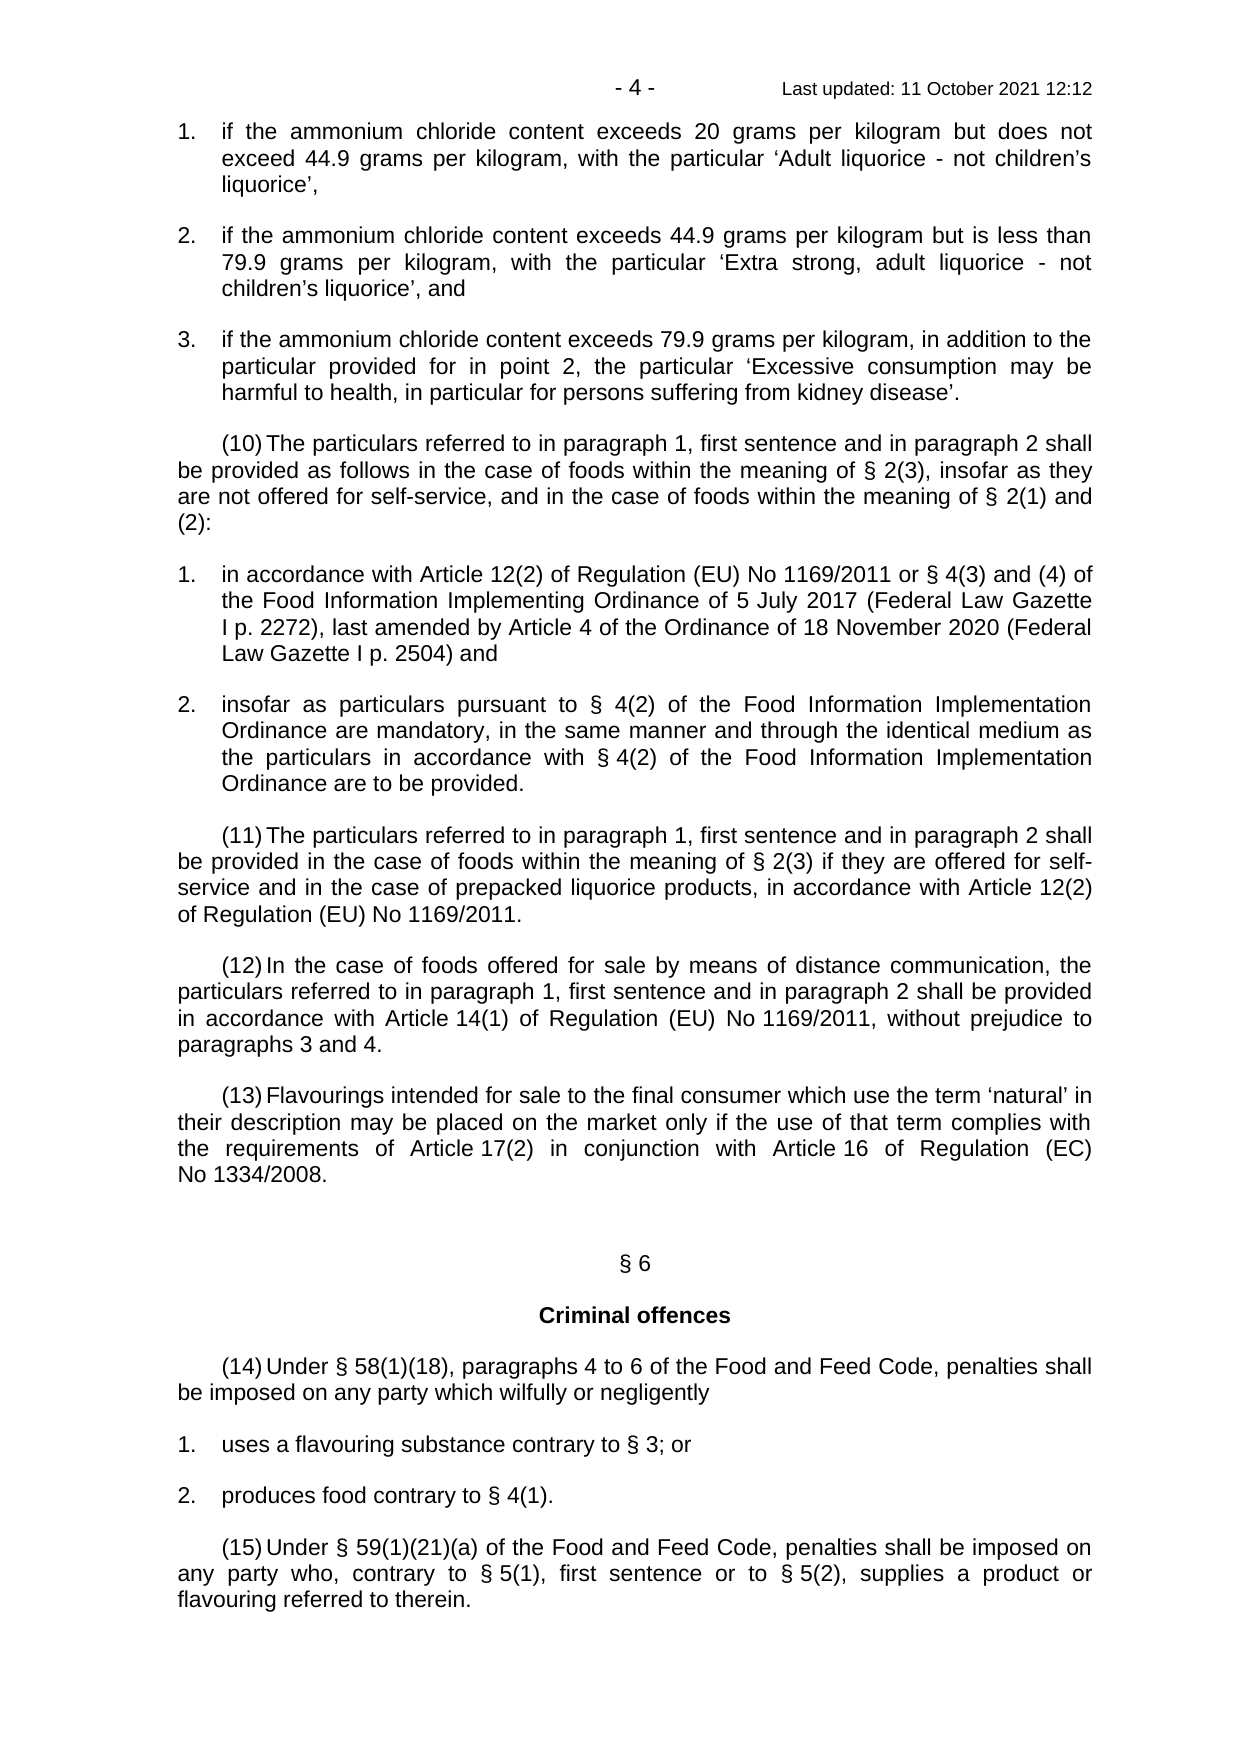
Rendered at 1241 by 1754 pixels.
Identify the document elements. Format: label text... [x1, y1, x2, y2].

text uses a flavouring substance contrary to § 3; or [177, 1431, 1093, 1457]
text Flavourings intended for sale to the final consumer which use the term ‘natural’ in their description may be placed on the market only if the use of that term complies with the requirements of Article 17(2) in conjunction with Article 16 of Regulation (EC) No 1334/2008. [177, 1082, 1093, 1188]
text produces food contrary to § 4(1). [177, 1482, 1093, 1508]
text if the ammonium chloride content exceeds 44.9 grams per kilogram but is less than 79.9 grams per kilogram, with the particular ‘Extra strong, adult liquorice - not children’s liquorice’, and [177, 222, 1093, 301]
text The particulars referred to in paragraph 1, first sentence and in paragraph 2 shall be provided as follows in the case of foods within the meaning of § 2(3), insofar as they are not offered for self-service, and in the case of foods within the meaning of § 2(1) and (2): [177, 430, 1093, 536]
text Under § 58(1)(18), paragraphs 4 to 6 of the Food and Feed Code, penalties shall be imposed on any party which wilfully or negligently [177, 1353, 1093, 1406]
text In the case of foods offered for sale by means of distance communication, the particulars referred to in paragraph 1, first sentence and in paragraph 2 shall be provided in accordance with Article 14(1) of Regulation (EU) No 1169/2011, without prejudice to paragraphs 3 and 4. [177, 952, 1093, 1057]
text Under § 59(1)(21)(a) of the Food and Feed Code, penalties shall be imposed on any party who, contrary to § 5(1), first sentence or to § 5(2), supplies a product or flavouring referred to therein. [177, 1533, 1093, 1612]
list § 6 [177, 1250, 1093, 1277]
text Criminal offences [177, 1302, 1093, 1328]
text if the ammonium chloride content exceeds 20 grams per kilogram but does not exceed 44.9 grams per kilogram, with the particular ‘Adult liquorice - not children’s liquorice’, [177, 118, 1093, 197]
text in accordance with Article 12(2) of Regulation (EU) No 1169/2011 or § 4(3) and (4) of the Food Information Implementing Ordinance of 5 July 2017 (Federal Law Gazette I p. 2272), last amended by Article 4 of the Ordinance of 18 November 2020 (Federal Law Gazette I p. 2504) and [177, 561, 1093, 666]
text insofar as particulars pursuant to § 4(2) of the Food Information Implementation Ordinance are mandatory, in the same manner and through the identical medium as the particulars in accordance with § 4(2) of the Food Information Implementation Ordinance are to be provided. [177, 691, 1093, 797]
text The particulars referred to in paragraph 1, first sentence and in paragraph 2 shall be provided in the case of foods within the meaning of § 2(3) if they are offered for self-service and in the case of prepacked liquorice products, in accordance with Article 12(2) of Regulation (EU) No 1169/2011. [177, 822, 1093, 927]
text if the ammonium chloride content exceeds 79.9 grams per kilogram, in addition to the particular provided for in point 2, the particular ‘Excessive consumption may be harmful to health, in particular for persons suffering from kidney disease’. [177, 326, 1093, 405]
